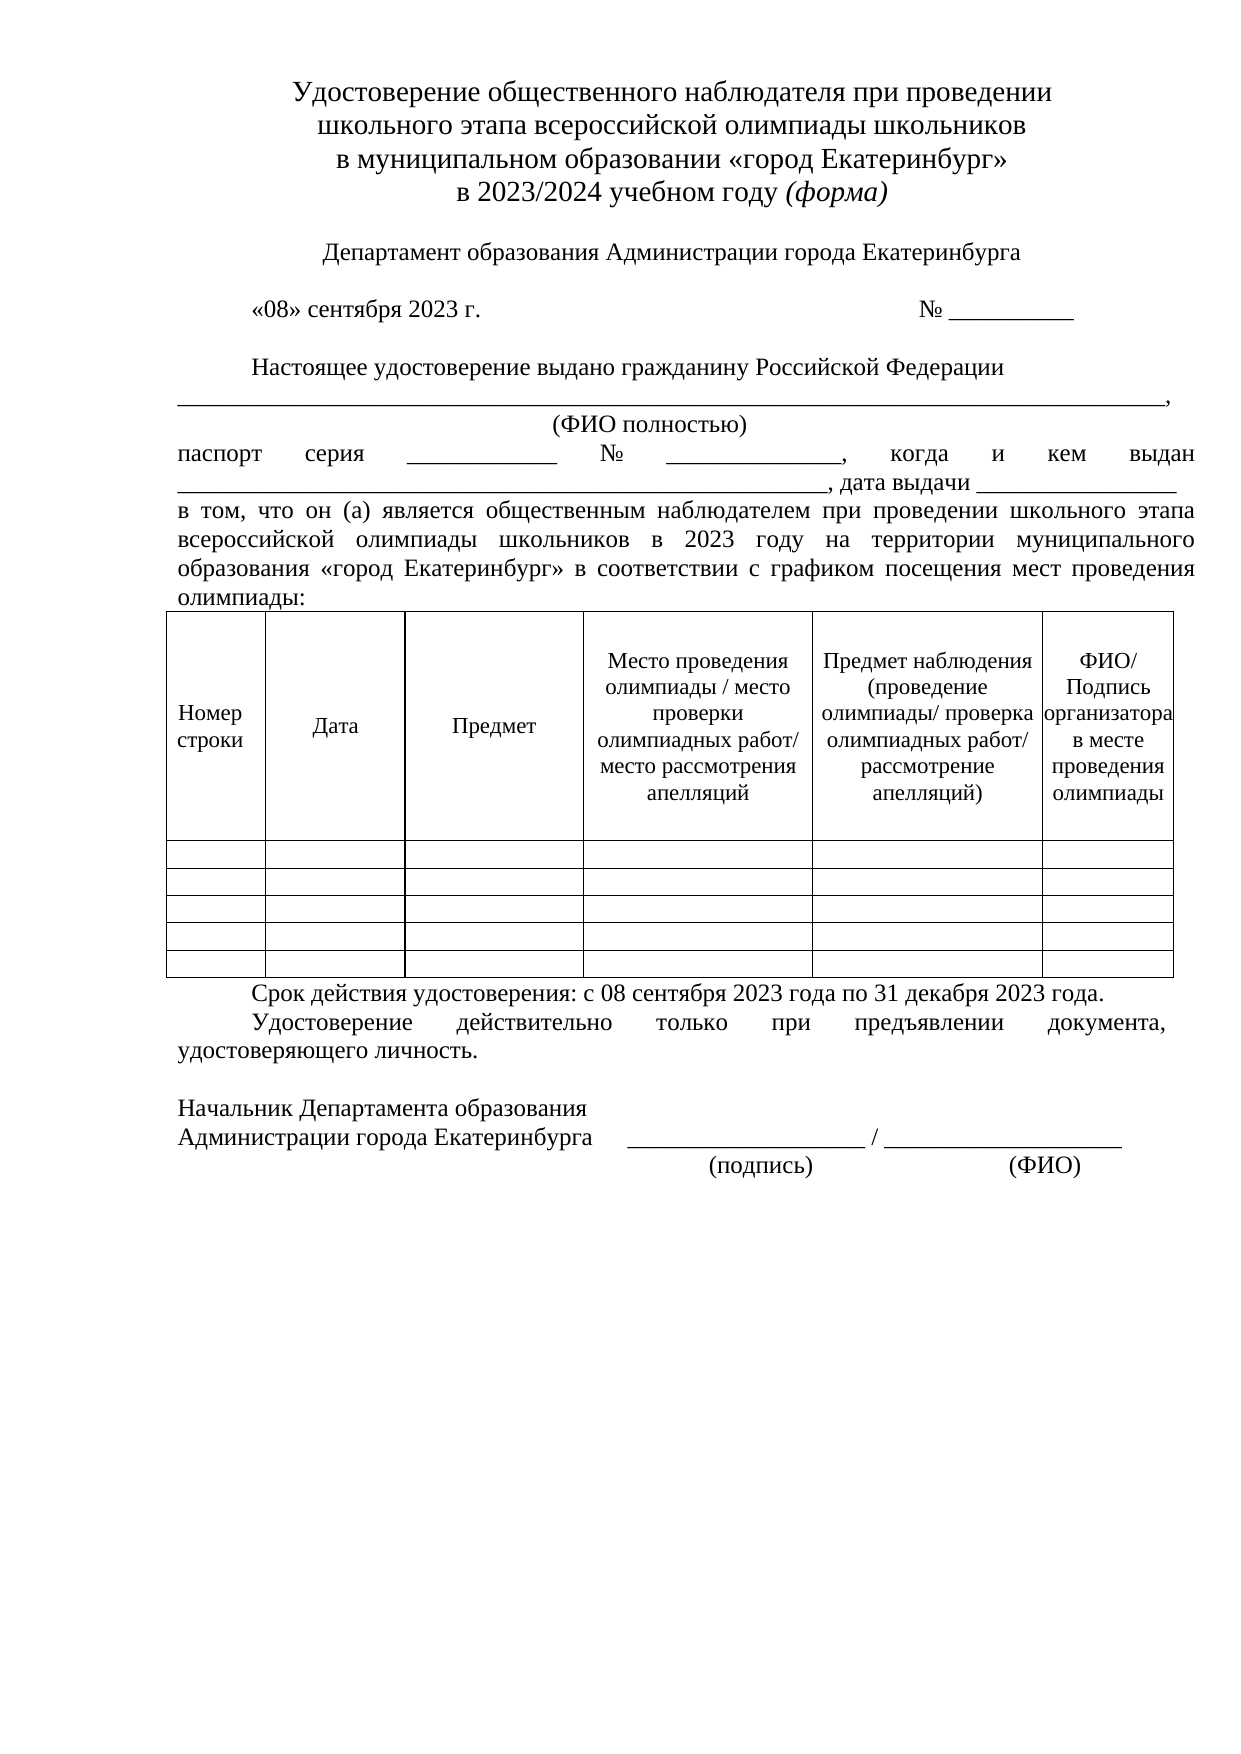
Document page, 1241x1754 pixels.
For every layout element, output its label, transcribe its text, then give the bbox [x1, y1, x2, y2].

table_header Предмет [406, 612, 583, 840]
text школьного этапа всероссийской олимпиады школьников [177, 107, 1167, 141]
table_cell [1043, 841, 1173, 867]
table_cell [266, 923, 404, 950]
table_cell [406, 923, 583, 950]
text Администрации города Екатеринбурга ___________________ / ___________________ [177, 1122, 1152, 1151]
table_cell [406, 896, 583, 922]
text (ФИО полностью) [472, 409, 1167, 438]
table_header ФИО/ Подпись организатора в месте проведения олимпиады [1043, 612, 1173, 840]
table_cell [584, 896, 812, 922]
table_cell [167, 923, 265, 950]
text Срок действия удостоверения: с 08 сентября 2023 года по 31 декабря 2023 года. [177, 978, 1167, 1007]
table_cell [266, 841, 404, 867]
table_cell [1043, 869, 1173, 895]
table_cell [813, 841, 1042, 867]
table_header Дата [266, 612, 404, 840]
table_cell [584, 841, 812, 867]
table_cell [406, 869, 583, 895]
table_cell [813, 896, 1042, 922]
table_cell [406, 951, 583, 977]
table_cell [1043, 896, 1173, 922]
table_cell [1043, 951, 1173, 977]
text Удостоверение действительно только при предъявлении документа, удостоверяющего личность. [177, 1007, 1167, 1064]
table_cell [167, 951, 265, 977]
table_cell [584, 869, 812, 895]
text _______________________________________________________________________________, [177, 381, 1196, 409]
table_cell [1043, 923, 1173, 950]
text Настоящее удостоверение выдано гражданину Российской Федерации [177, 352, 1167, 381]
text паспорт серия ____________ № ______________, когда и кем выдан ____________________________________________________, дата выдачи ________________ [177, 438, 1196, 496]
table_cell [167, 869, 265, 895]
text Удостоверение общественного наблюдателя при проведении [177, 74, 1167, 107]
table_cell [406, 841, 583, 867]
table_cell [813, 951, 1042, 977]
text Департамент образования Администрации города Екатеринбурга [177, 237, 1167, 266]
table_cell [266, 896, 404, 922]
text в 2023/2024 учебном году (форма) [177, 174, 1167, 208]
text Начальник Департамента образования [177, 1093, 1152, 1122]
table_cell [167, 841, 265, 867]
table_cell [584, 923, 812, 950]
text «08» сентября 2023 г. № __________ [177, 294, 1167, 323]
text в том, что он (а) является общественным наблюдателем при проведении школьного этапа всероссийской олимпиады школьников в 2023 году на территории муниципального образования «город Екатеринбург» в соответствии с графиком посещения мест проведения олимпиады: [177, 496, 1196, 611]
table_header Место проведения олимпиады / место проверки олимпиадных работ/ место рассмотрения апелляций [584, 612, 812, 840]
text в муниципальном образовании «город Екатеринбург» [177, 141, 1167, 174]
table_header Предмет наблюдения (проведение олимпиады/ проверка олимпиадных работ/ рассмотрение апелляций) [813, 612, 1042, 840]
table_cell [813, 923, 1042, 950]
table_cell [167, 896, 265, 922]
text (подпись) (ФИО) [642, 1151, 1152, 1179]
table_cell [266, 869, 404, 895]
table_cell [813, 869, 1042, 895]
table_cell [584, 951, 812, 977]
table_header Номер строки [167, 612, 265, 840]
table_cell [266, 951, 404, 977]
